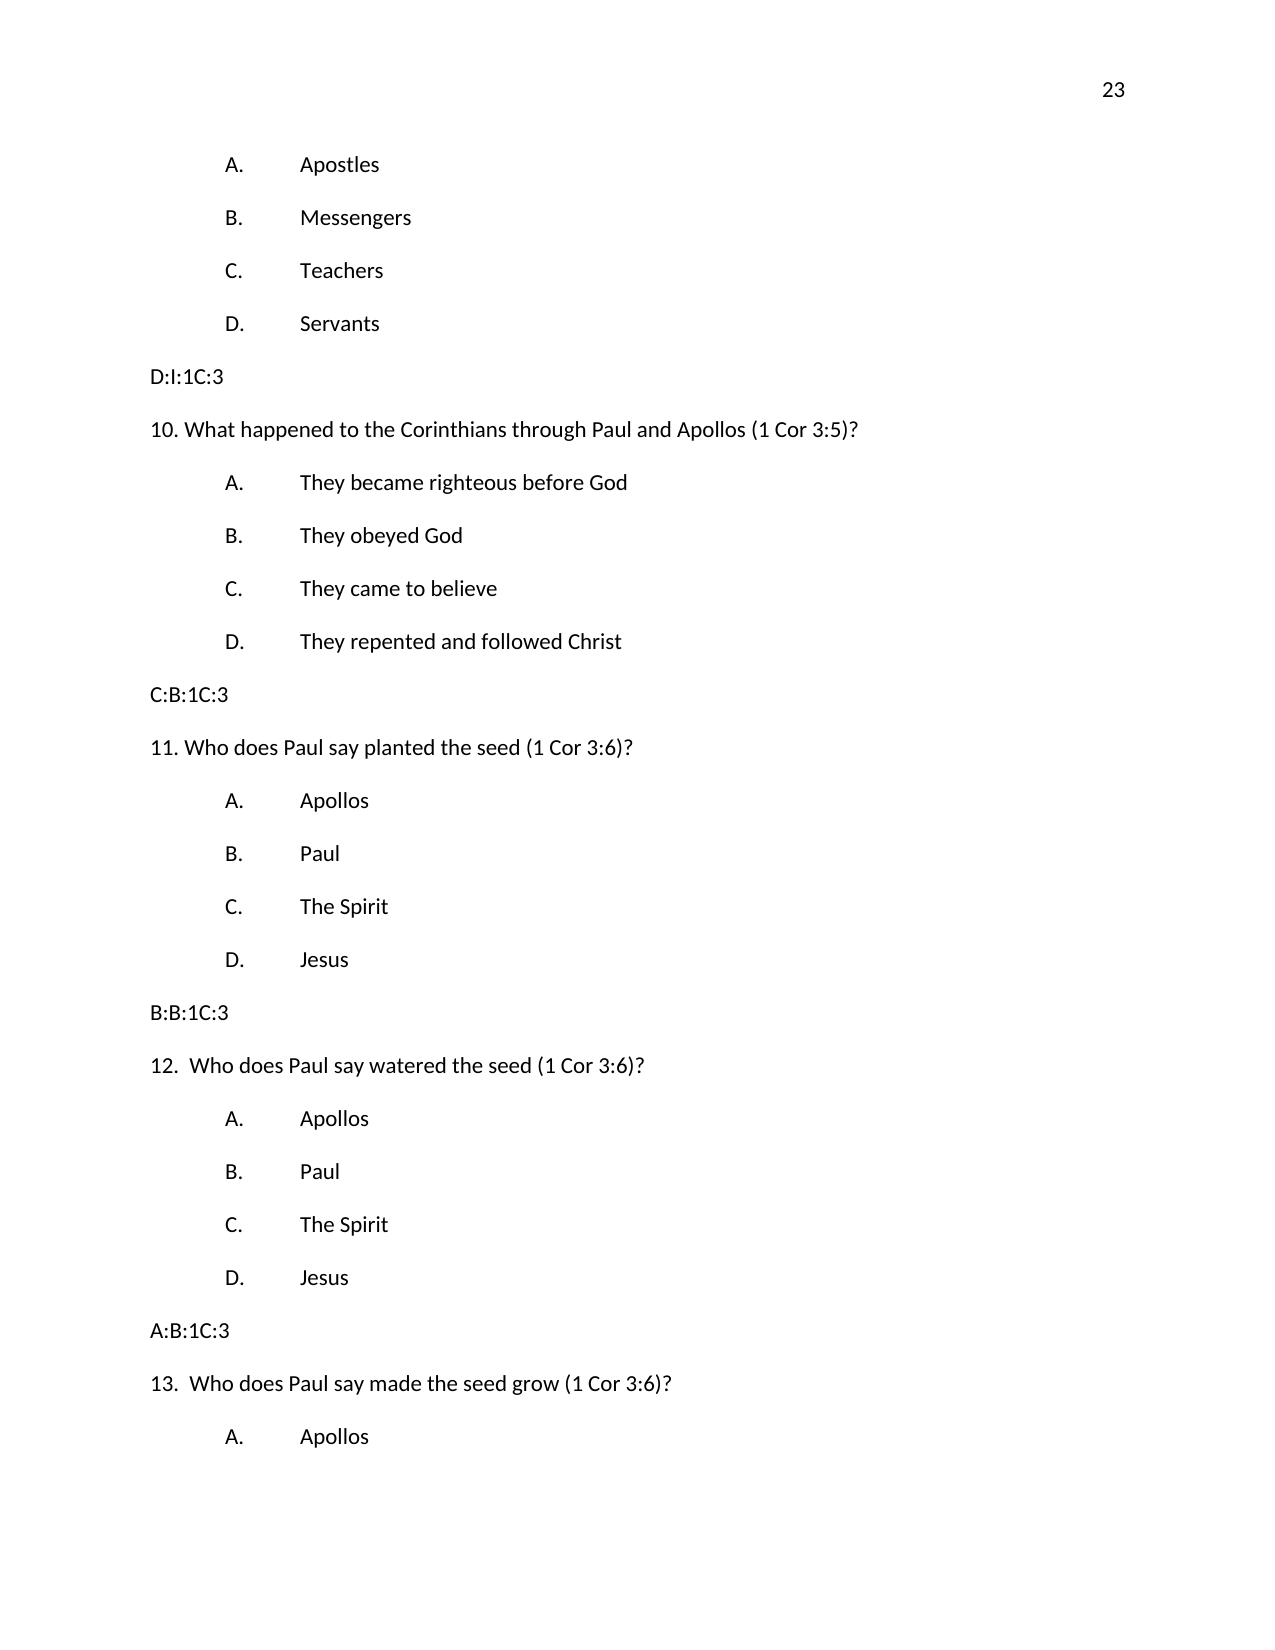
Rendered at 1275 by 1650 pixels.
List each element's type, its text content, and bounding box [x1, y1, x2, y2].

text C. Teachers [150, 256, 1125, 284]
text 11. Who does Paul say planted the seed (1 Cor 3:6)? [150, 733, 1125, 761]
text A. Apollos [150, 786, 1125, 814]
text B. Paul [150, 1157, 1125, 1185]
text D. Jesus [150, 1263, 1125, 1291]
text A. They became righteous before God [150, 468, 1125, 496]
text A:B:1C:3 [150, 1316, 1125, 1344]
text D. Jesus [150, 945, 1125, 973]
text 13. Who does Paul say made the seed grow (1 Cor 3:6)? [150, 1369, 1125, 1397]
text A. Apollos [150, 1104, 1125, 1132]
text D:I:1C:3 [150, 362, 1125, 390]
text B. They obeyed God [150, 521, 1125, 549]
text C. The Spirit [150, 892, 1125, 920]
text C. They came to believe [150, 574, 1125, 602]
text B. Messengers [150, 203, 1125, 231]
text D. They repented and followed Christ [150, 627, 1125, 655]
text 12. Who does Paul say watered the seed (1 Cor 3:6)? [150, 1051, 1125, 1079]
text D. Servants [150, 309, 1125, 337]
text 10. What happened to the Corinthians through Paul and Apollos (1 Cor 3:5)? [150, 415, 1125, 443]
text B. Paul [150, 839, 1125, 867]
text A. Apostles [150, 150, 1125, 178]
text B:B:1C:3 [150, 998, 1125, 1026]
text C. The Spirit [150, 1210, 1125, 1238]
text A. Apollos [150, 1422, 1125, 1451]
text C:B:1C:3 [150, 680, 1125, 708]
